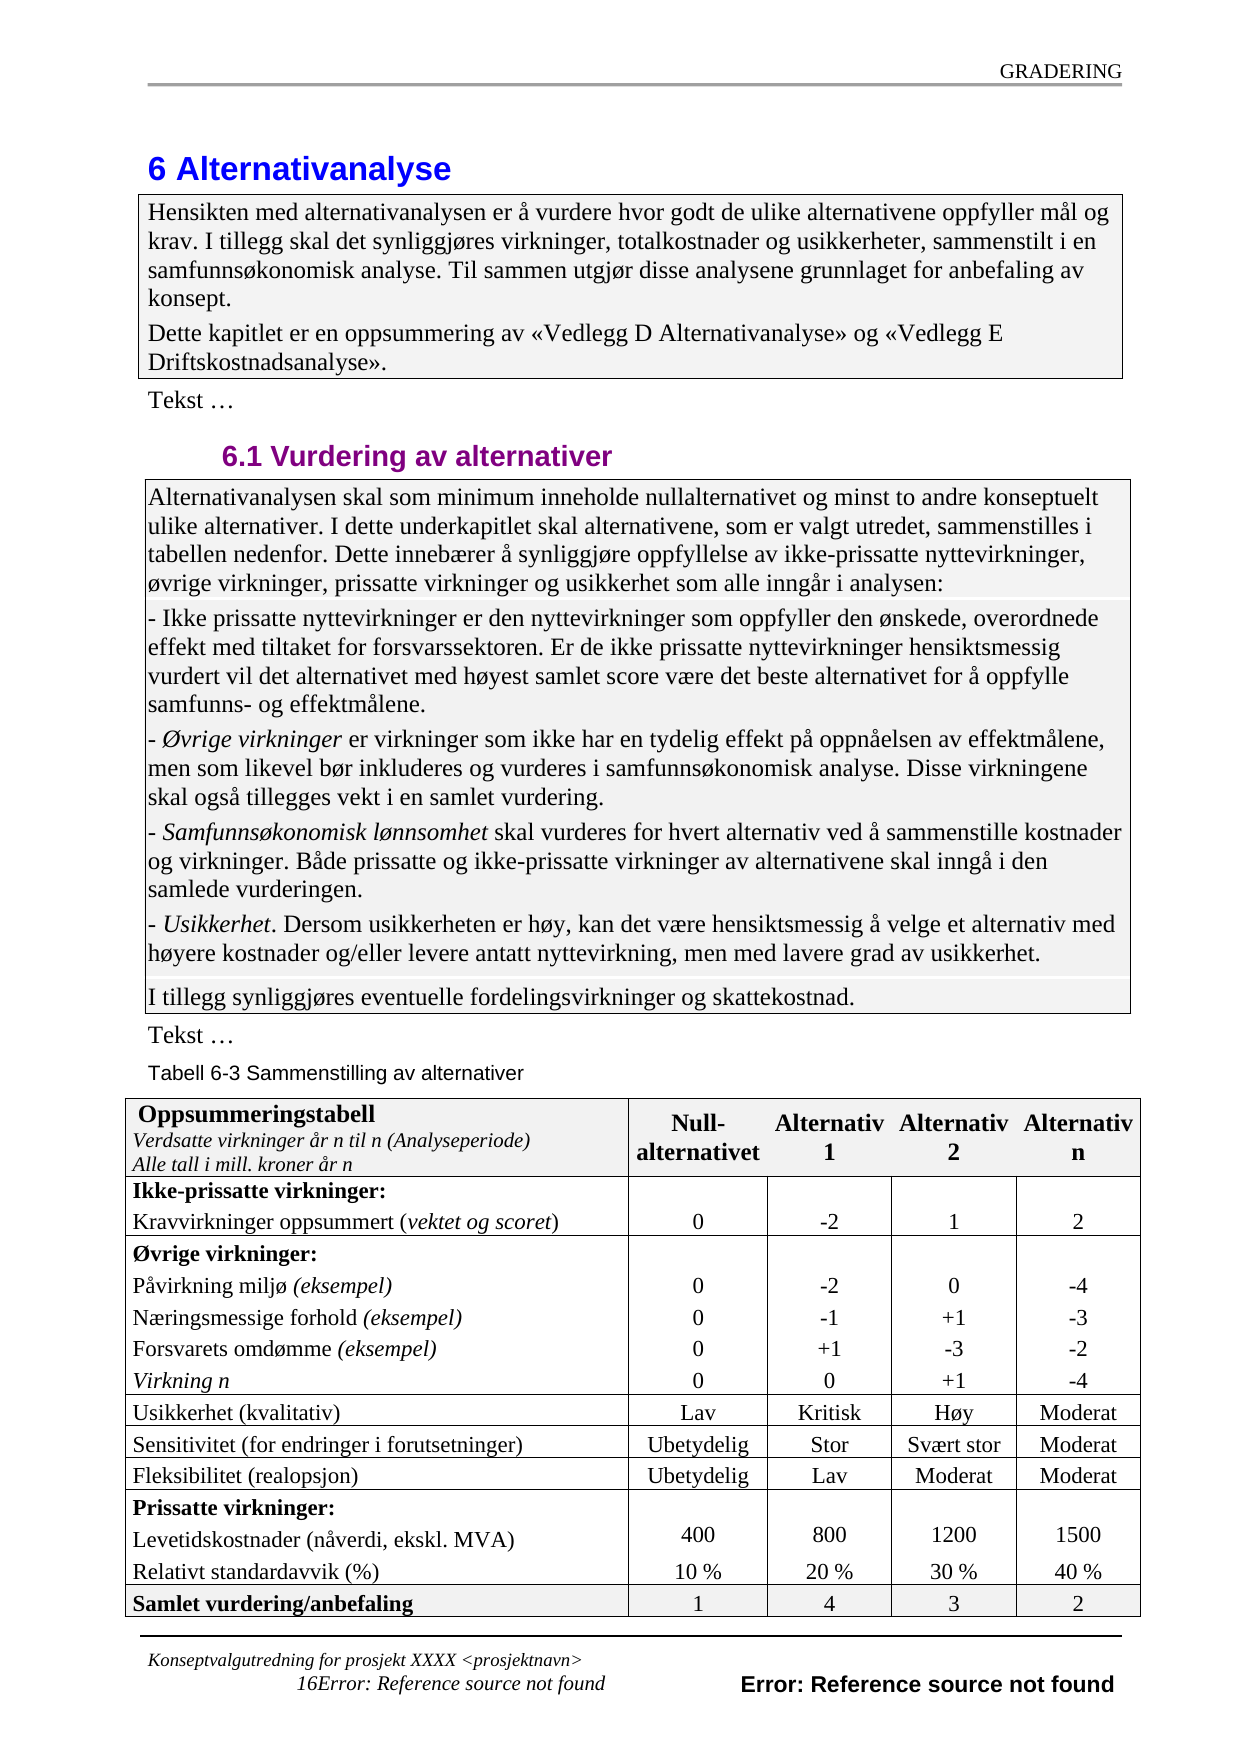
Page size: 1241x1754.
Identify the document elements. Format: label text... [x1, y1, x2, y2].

table_cell [892, 1490, 1016, 1521]
table_cell 800 [768, 1521, 891, 1552]
table_cell 0 [629, 1298, 767, 1330]
table_cell 0 [629, 1330, 767, 1362]
table_cell 20 % [768, 1553, 891, 1584]
table_cell Usikkerhet (kvalitativ) [126, 1395, 628, 1425]
table_cell [1017, 1177, 1140, 1203]
table_header Alternativ 1 [767, 1099, 892, 1176]
table_cell -4 [1017, 1362, 1140, 1394]
table_cell [892, 1236, 1016, 1267]
table_cell +1 [892, 1362, 1016, 1394]
table_cell Fleksibilitet (realopsjon) [126, 1458, 628, 1489]
text Dette kapitlet er en oppsummering av «Vedlegg D Alternativanalyse» og «Vedlegg E Driftskostnadsanalyse». [139, 315, 1122, 378]
table_cell -4 [1017, 1267, 1140, 1298]
table_cell 4 [768, 1585, 891, 1616]
table_cell Moderat [1017, 1395, 1140, 1425]
table_cell Forsvarets omdømme (eksempel) [126, 1330, 628, 1362]
table_cell Øvrige virkninger: [126, 1236, 628, 1267]
table_cell [629, 1236, 767, 1267]
table_cell +1 [892, 1298, 1016, 1330]
table_cell Kravvirkninger oppsummert (vektet og scoret) [126, 1203, 628, 1235]
table_header Oppsummeringstabell Verdsatte virkninger år n til n (Analyseperiode) Alle tall i mill. kroner år n [126, 1099, 628, 1176]
table_cell Moderat [892, 1458, 1016, 1489]
table_cell 3 [892, 1585, 1016, 1616]
table_cell 1500 [1017, 1521, 1140, 1552]
table_cell +1 [768, 1330, 891, 1362]
table_cell 400 [629, 1521, 767, 1552]
table_header Null-alternativet [629, 1099, 767, 1176]
text - Usikkerhet. Dersom usikkerheten er høy, kan det være hensiktsmessig å velge et alternativ med høyere kostnader og/eller levere antatt nyttevirkning, men med lavere grad av usikkerhet. [146, 906, 1130, 967]
table_cell Prissatte virkninger: [126, 1490, 628, 1521]
table_cell 2 [1017, 1203, 1140, 1235]
table_cell 1200 [892, 1521, 1016, 1552]
table_cell 40 % [1017, 1553, 1140, 1584]
table_cell Svært stor [892, 1426, 1016, 1457]
table_cell Ubetydelig [629, 1426, 767, 1457]
table_cell [629, 1177, 767, 1203]
text Alternativanalysen skal som minimum inneholde nullalternativet og minst to andre konseptuelt ulike alternativer. I dette underkapitlet skal alternativene, som er valgt utredet, sammenstilles i tabellen nedenfor. Dette innebærer å synliggjøre oppfyllelse av ikke-prissatte nyttevirkninger, øvrige virkninger, prissatte virkninger og usikkerhet som alle inngår i analysen: [146, 480, 1130, 597]
text Tekst … [148, 385, 1122, 414]
table_cell 0 [629, 1362, 767, 1394]
table_cell Stor [768, 1426, 891, 1457]
table_cell 0 [892, 1267, 1016, 1298]
table_cell Ubetydelig [629, 1458, 767, 1489]
text - Ikke prissatte nyttevirkninger er den nyttevirkninger som oppfyller den ønskede, overordnede effekt med tiltaket for forsvarssektoren. Er de ikke prissatte nyttevirkninger hensiktsmessig vurdert vil det alternativet med høyest samlet score være det beste alternativet for å oppfylle samfunns- og effektmålene. [146, 600, 1130, 718]
table_cell Kritisk [768, 1395, 891, 1425]
table_cell 10 % [629, 1553, 767, 1584]
table_cell -3 [892, 1330, 1016, 1362]
table_cell 0 [768, 1362, 891, 1394]
table_cell 0 [629, 1203, 767, 1235]
table_cell Sensitivitet (for endringer i forutsetninger) [126, 1426, 628, 1457]
table_cell 1 [629, 1585, 767, 1616]
table_cell -2 [768, 1267, 891, 1298]
table_cell Næringsmessige forhold (eksempel) [126, 1298, 628, 1330]
table_cell Lav [768, 1458, 891, 1489]
text - Øvrige virkninger er virkninger som ikke har en tydelig effekt på oppnåelsen av effektmålene, men som likevel bør inkluderes og vurderes i samfunnsøkonomisk analyse. Disse virkningene skal også tillegges vekt i en samlet vurdering. [146, 721, 1130, 811]
table_cell [768, 1236, 891, 1267]
table_cell Samlet vurdering/anbefaling [126, 1585, 628, 1616]
table_cell 0 [629, 1267, 767, 1298]
table_cell Høy [892, 1395, 1016, 1425]
table_cell [629, 1490, 767, 1521]
table_cell -3 [1017, 1298, 1140, 1330]
table_cell [892, 1177, 1016, 1203]
table_cell -2 [768, 1203, 891, 1235]
table_cell [768, 1490, 891, 1521]
table_cell [768, 1177, 891, 1203]
text Tekst … [148, 1020, 1122, 1049]
table_cell -2 [1017, 1330, 1140, 1362]
table_cell [1017, 1490, 1140, 1521]
text - Samfunnsøkonomisk lønnsomhet skal vurderes for hvert alternativ ved å sammenstille kostnader og virkninger. Både prissatte og ikke-prissatte virkninger av alternativene skal inngå i den samlede vurderingen. [146, 814, 1130, 903]
table_cell 2 [1017, 1585, 1140, 1616]
table_cell Moderat [1017, 1458, 1140, 1489]
table_cell -1 [768, 1298, 891, 1330]
table_cell Moderat [1017, 1426, 1140, 1457]
table_header Alternativ 2 [892, 1099, 1016, 1176]
table_cell [1017, 1236, 1140, 1267]
table_cell 30 % [892, 1553, 1016, 1584]
table_cell Lav [629, 1395, 767, 1425]
table_cell Påvirkning miljø (eksempel) [126, 1267, 628, 1298]
subtitle Alternativanalyse [148, 149, 1122, 188]
table_header Alternativ n [1016, 1099, 1140, 1176]
table_cell Ikke-prissatte virkninger: [126, 1177, 628, 1203]
table_cell Virkning n [126, 1362, 628, 1394]
subtitle Vurdering av alternativer [222, 439, 1122, 473]
table_cell Levetidskostnader (nåverdi, ekskl. MVA) [126, 1521, 628, 1552]
text I tillegg synliggjøres eventuelle fordelingsvirkninger og skattekostnad. [146, 979, 1130, 1013]
text Hensikten med alternativanalysen er å vurdere hvor godt de ulike alternativene oppfyller mål og krav. I tillegg skal det synliggjøres virkninger, totalkostnader og usikkerheter, sammenstilt i en samfunnsøkonomisk analyse. Til sammen utgjør disse analysene grunnlaget for anbefaling av konsept. [139, 195, 1122, 312]
table_cell Relativt standardavvik (%) [126, 1553, 628, 1584]
table_cell 1 [892, 1203, 1016, 1235]
